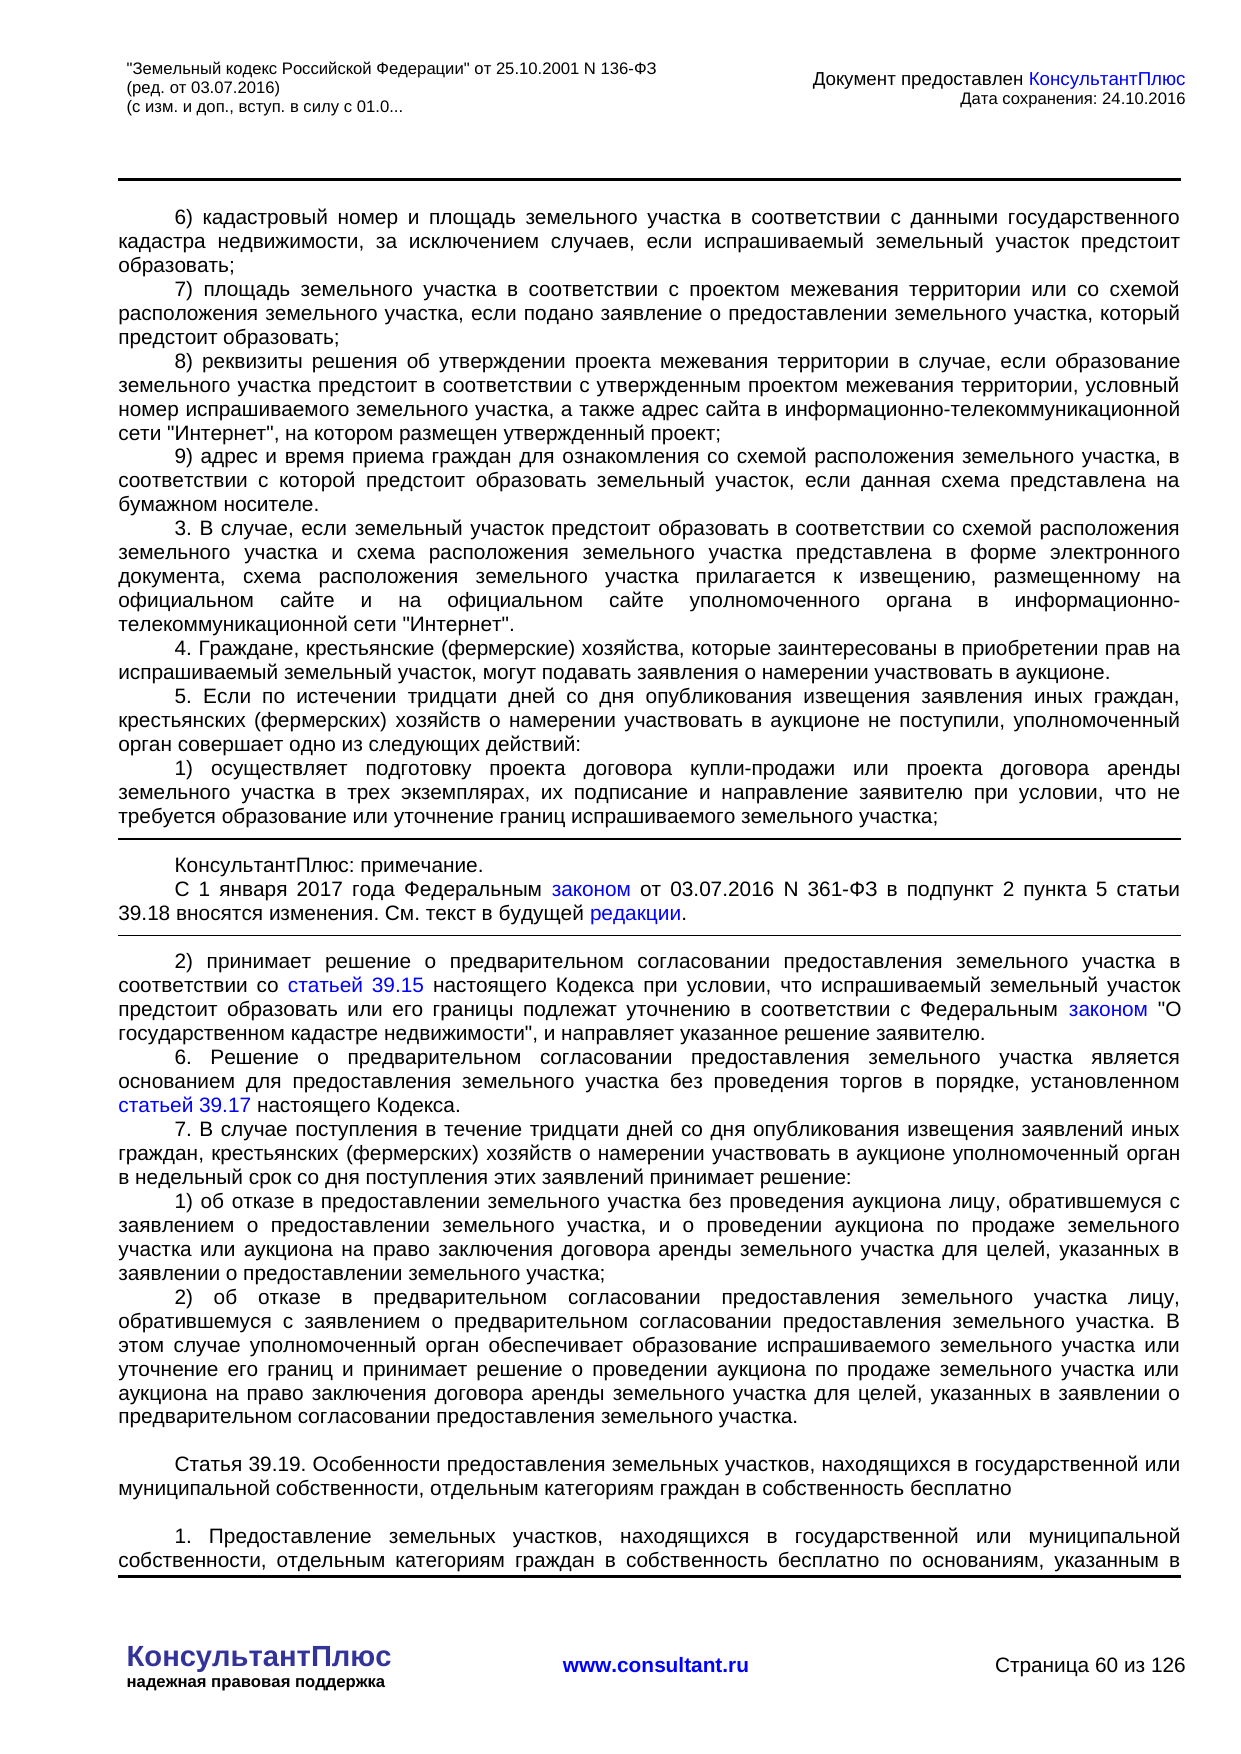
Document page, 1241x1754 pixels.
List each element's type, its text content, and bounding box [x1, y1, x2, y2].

text 1) об отказе в предоставлении земельного участка без проведения аукциона лицу, обратившемуся с заявлением о предоставлении земельного участка, и о проведении аукциона по продаже земельного участка или аукциона на право заключения договора аренды земельного участка для целей, указанных в заявлении о предоставлении земельного участка; [118, 1189, 1181, 1284]
text С 1 января 2017 года Федеральным законом от 03.07.2016 N 361-ФЗ в подпункт 2 пункта 5 статьи 39.18 вносятся изменения. См. текст в будущей редакции. [118, 876, 1181, 924]
text 5. Если по истечении тридцати дней со дня опубликования извещения заявления иных граждан, крестьянских (фермерских) хозяйств о намерении участвовать в аукционе не поступили, уполномоченный орган совершает одно из следующих действий: [118, 684, 1181, 756]
text 8) реквизиты решения об утверждении проекта межевания территории в случае, если образование земельного участка предстоит в соответствии с утвержденным проектом межевания территории, условный номер испрашиваемого земельного участка, а также адрес сайта в информационно-телекоммуникационной сети "Интернет", на котором размещен утвержденный проект; [118, 348, 1181, 444]
text КонсультантПлюс: примечание. [118, 852, 1181, 876]
text 2) об отказе в предварительном согласовании предоставления земельного участка лицу, обратившемуся с заявлением о предварительном согласовании предоставления земельного участка. В этом случае уполномоченный орган обеспечивает образование испрашиваемого земельного участка или уточнение его границ и принимает решение о проведении аукциона по продаже земельного участка или аукциона на право заключения договора аренды земельного участка для целей, указанных в заявлении о предварительном согласовании предоставления земельного участка. [118, 1284, 1181, 1428]
text 6. Решение о предварительном согласовании предоставления земельного участка является основанием для предоставления земельного участка без проведения торгов в порядке, установленном статьей 39.17 настоящего Кодекса. [118, 1045, 1181, 1117]
text 9) адрес и время приема граждан для ознакомления со схемой расположения земельного участка, в соответствии с которой предстоит образовать земельный участок, если данная схема представлена на бумажном носителе. [118, 444, 1181, 516]
text Статья 39.19. Особенности предоставления земельных участков, находящихся в государственной или муниципальной собственности, отдельным категориям граждан в собственность бесплатно [118, 1452, 1181, 1500]
text 3. В случае, если земельный участок предстоит образовать в соответствии со схемой расположения земельного участка и схема расположения земельного участка представлена в форме электронного документа, схема расположения земельного участка прилагается к извещению, размещенному на официальном сайте и на официальном сайте уполномоченного органа в информационно-телекоммуникационной сети "Интернет". [118, 516, 1181, 636]
text 7. В случае поступления в течение тридцати дней со дня опубликования извещения заявлений иных граждан, крестьянских (фермерских) хозяйств о намерении участвовать в аукционе уполномоченный орган в недельный срок со дня поступления этих заявлений принимает решение: [118, 1117, 1181, 1189]
text 4. Граждане, крестьянские (фермерские) хозяйства, которые заинтересованы в приобретении прав на испрашиваемый земельный участок, могут подавать заявления о намерении участвовать в аукционе. [118, 636, 1181, 684]
text 6) кадастровый номер и площадь земельного участка в соответствии с данными государственного кадастра недвижимости, за исключением случаев, если испрашиваемый земельный участок предстоит образовать; [118, 205, 1181, 277]
text 1) осуществляет подготовку проекта договора купли-продажи или проекта договора аренды земельного участка в трех экземплярах, их подписание и направление заявителю при условии, что не требуется образование или уточнение границ испрашиваемого земельного участка; [118, 756, 1181, 828]
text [118, 1524, 1181, 1572]
text 7) площадь земельного участка в соответствии с проектом межевания территории или со схемой расположения земельного участка, если подано заявление о предоставлении земельного участка, который предстоит образовать; [118, 277, 1181, 348]
text 2) принимает решение о предварительном согласовании предоставления земельного участка в соответствии со статьей 39.15 настоящего Кодекса при условии, что испрашиваемый земельный участок предстоит образовать или его границы подлежат уточнению в соответствии с Федеральным законом "О государственном кадастре недвижимости", и направляет указанное решение заявителю. [118, 949, 1181, 1045]
